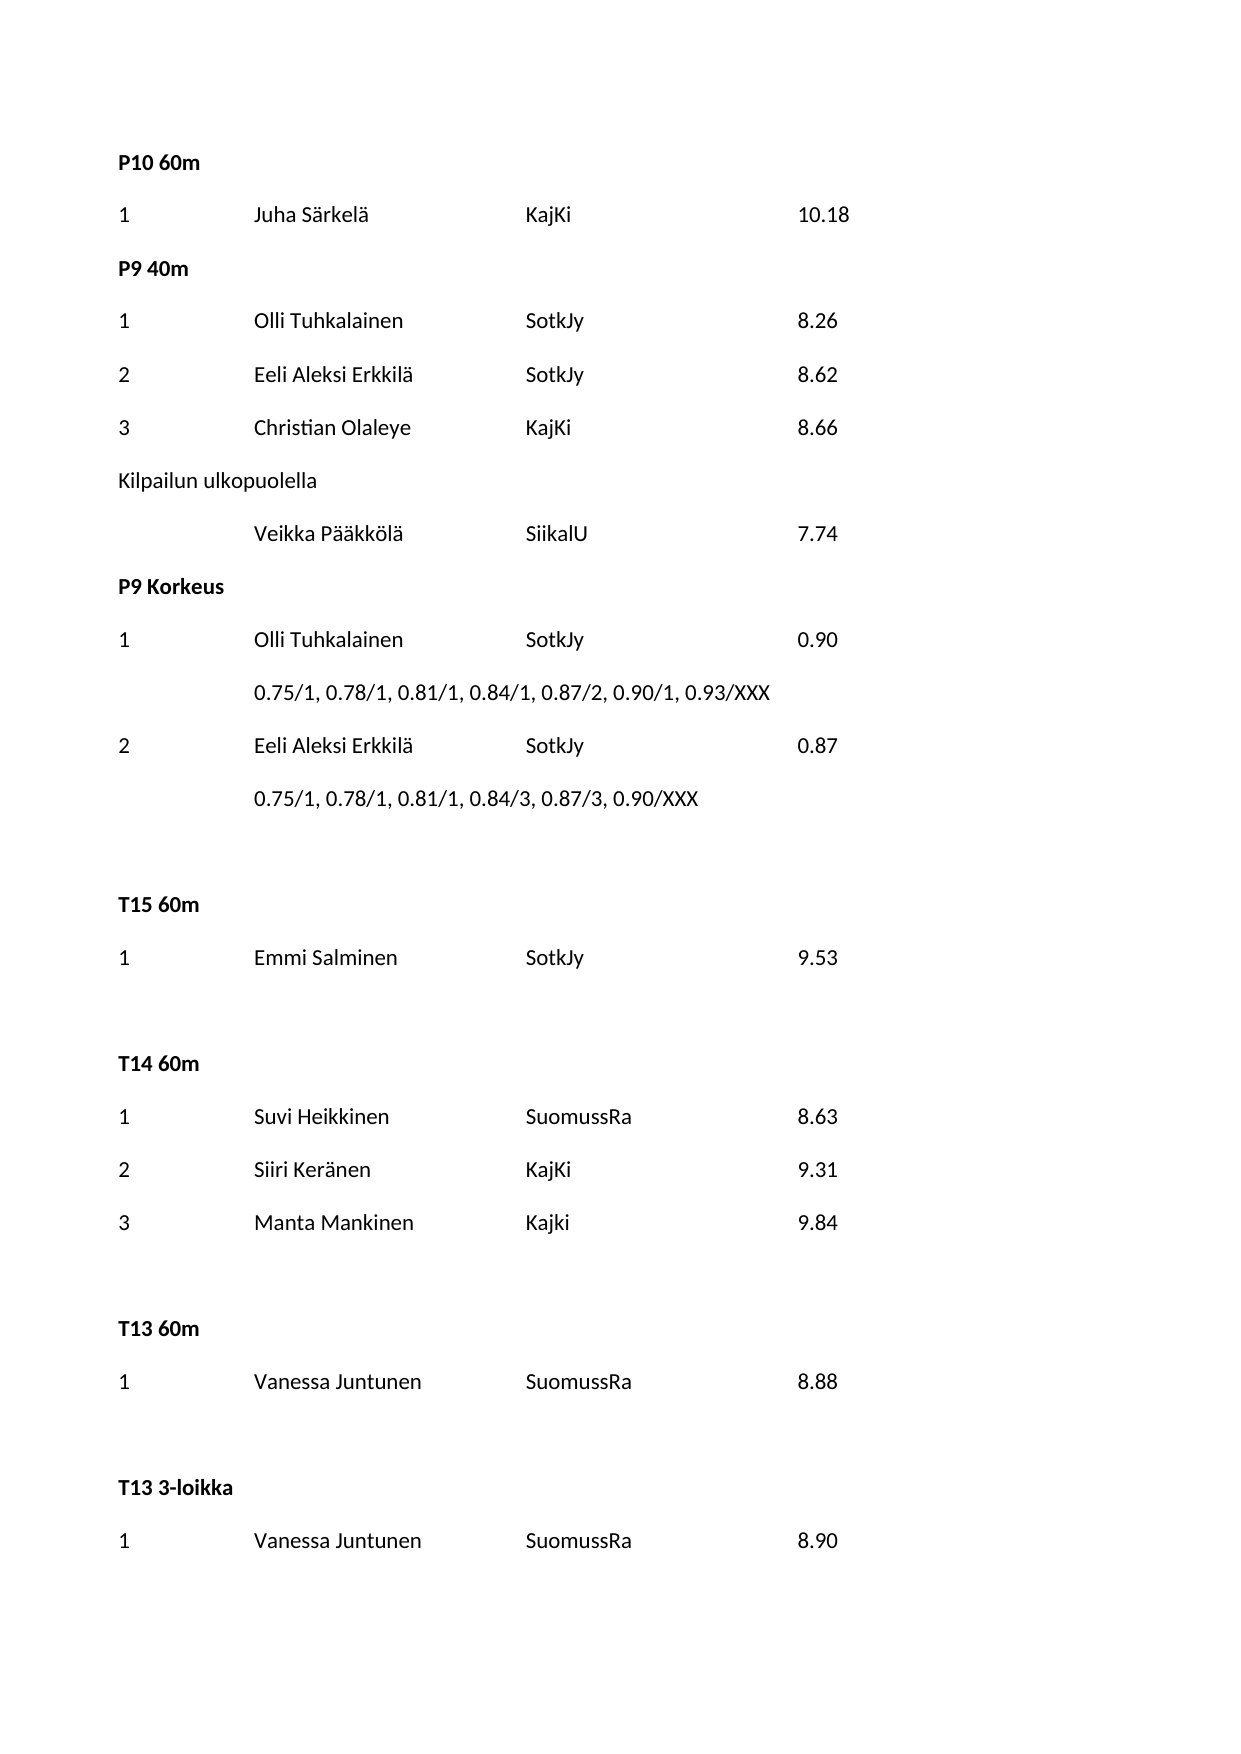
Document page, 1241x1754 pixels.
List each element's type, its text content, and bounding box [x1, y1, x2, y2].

text Kilpailun ulkopuolella [118, 466, 1122, 494]
text P9 40m [118, 254, 1122, 282]
text 3 Manta Mankinen Kajki 9.84 [118, 1208, 1122, 1236]
text 1 Vanessa Juntunen SuomussRa 8.90 [118, 1526, 1122, 1554]
text 1 Juha Särkelä KajKi 10.18 [118, 201, 1122, 229]
text 2 Siiri Keränen KajKi 9.31 [118, 1155, 1122, 1183]
text P10 60m [118, 148, 1122, 176]
text 1 Olli Tuhkalainen SotkJy 8.26 [118, 307, 1122, 335]
text 0.75/1, 0.78/1, 0.81/1, 0.84/1, 0.87/2, 0.90/1, 0.93/XXX [118, 678, 1122, 706]
text T13 3-loikka [118, 1473, 1122, 1501]
text T14 60m [118, 1049, 1122, 1077]
text P9 Korkeus [118, 572, 1122, 600]
text Veikka Pääkkölä SiikalU 7.74 [118, 519, 1122, 547]
text 0.75/1, 0.78/1, 0.81/1, 0.84/3, 0.87/3, 0.90/XXX [118, 784, 1122, 812]
text 3 Christian Olaleye KajKi 8.66 [118, 413, 1122, 441]
text 1 Vanessa Juntunen SuomussRa 8.88 [118, 1367, 1122, 1395]
text 2 Eeli Aleksi Erkkilä SotkJy 8.62 [118, 360, 1122, 388]
text 1 Suvi Heikkinen SuomussRa 8.63 [118, 1102, 1122, 1130]
text 1 Olli Tuhkalainen SotkJy 0.90 [118, 625, 1122, 653]
text T15 60m [118, 890, 1122, 918]
text T13 60m [118, 1314, 1122, 1342]
text 2 Eeli Aleksi Erkkilä SotkJy 0.87 [118, 731, 1122, 759]
text 1 Emmi Salminen SotkJy 9.53 [118, 943, 1122, 971]
